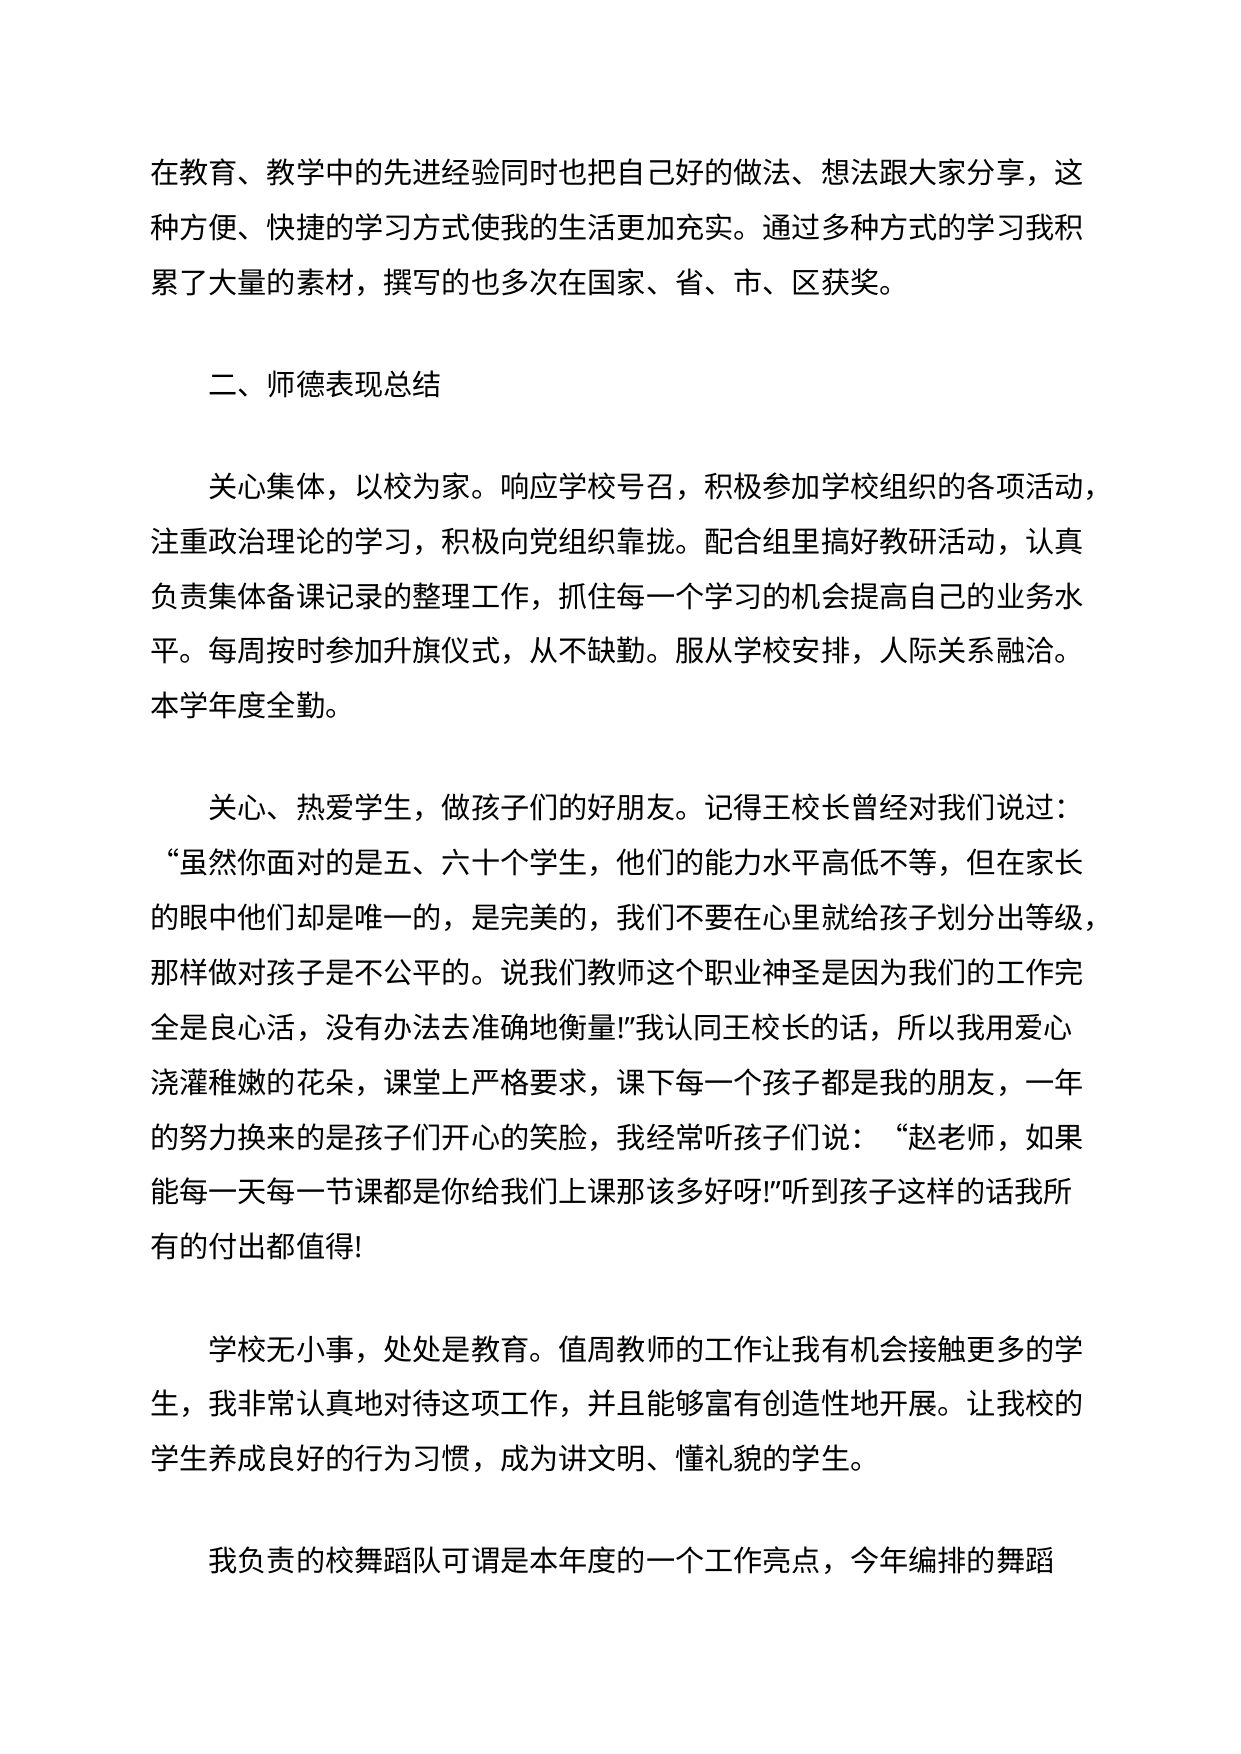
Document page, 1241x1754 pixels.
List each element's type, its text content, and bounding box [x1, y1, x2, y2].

text 二、师德表现总结 [150, 362, 1090, 404]
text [150, 1538, 1090, 1580]
text 关心集体，以校为家。响应学校号召，积极参加学校组织的各项活动，注重政治理论的学习，积极向党组织靠拢。配合组里搞好教研活动，认真负责集体备课记录的整理工作，抓住每一个学习的机会提高自己的业务水平。每周按时参加升旗仪式，从不缺勤。服从学校安排，人际关系融洽。本学年度全勤。 [150, 463, 1090, 725]
text 学校无小事，处处是教育。值周教师的工作让我有机会接触更多的学生，我非常认真地对待这项工作，并且能够富有创造性地开展。让我校的学生养成良好的行为习惯，成为讲文明、懂礼貌的学生。 [150, 1326, 1090, 1478]
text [150, 150, 1090, 302]
text 关心、热爱学生，做孩子们的好朋友。记得王校长曾经对我们说过：“虽然你面对的是五、六十个学生，他们的能力水平高低不等，但在家长的眼中他们却是唯一的，是完美的，我们不要在心里就给孩子划分出等级，那样做对孩子是不公平的。说我们教师这个职业神圣是因为我们的工作完全是良心活，没有办法去准确地衡量!”我认同王校长的话，所以我用爱心浇灌稚嫩的花朵，课堂上严格要求，课下每一个孩子都是我的朋友，一年的努力换来的是孩子们开心的笑脸，我经常听孩子们说：“赵老师，如果能每一天每一节课都是你给我们上课那该多好呀!”听到孩子这样的话我所有的付出都值得! [150, 785, 1090, 1266]
